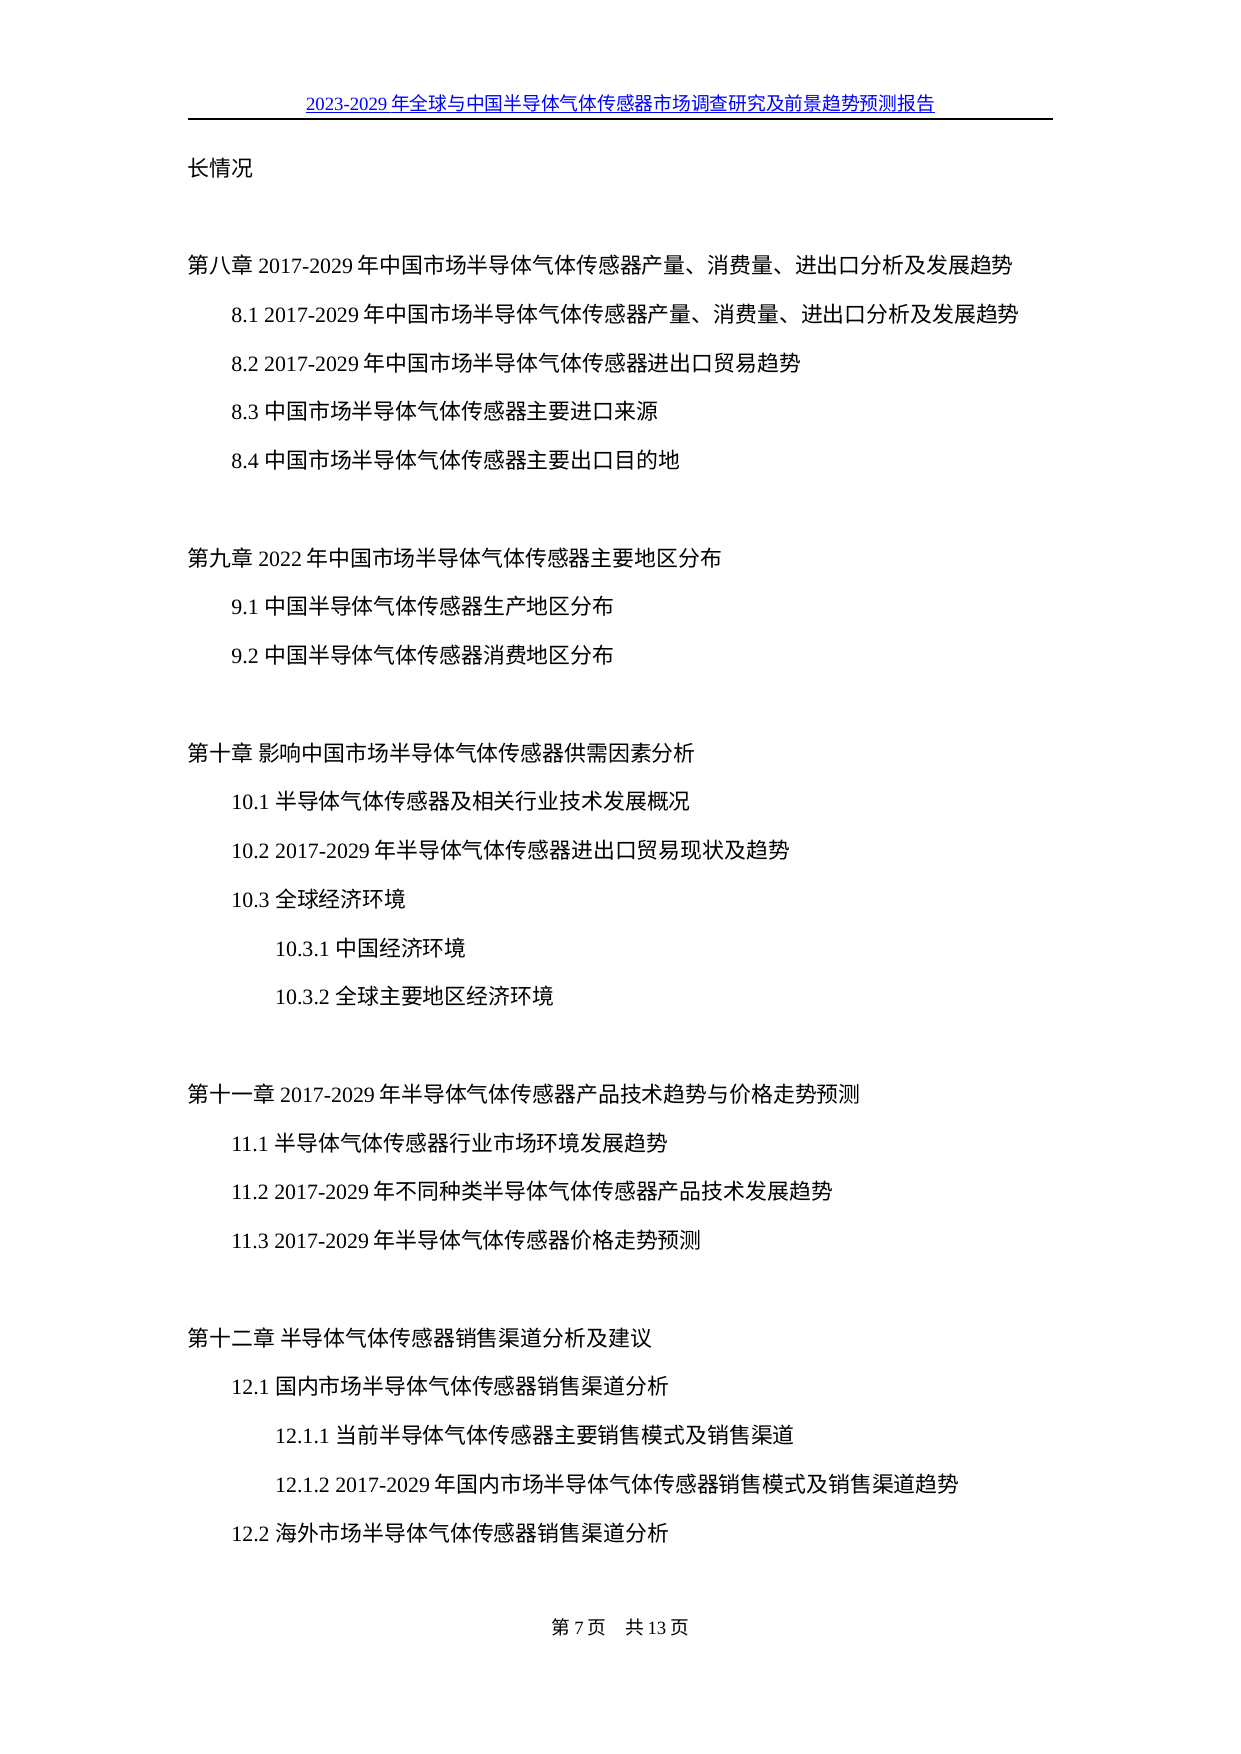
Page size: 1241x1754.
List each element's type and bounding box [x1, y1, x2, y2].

text [187, 150, 1053, 1548]
